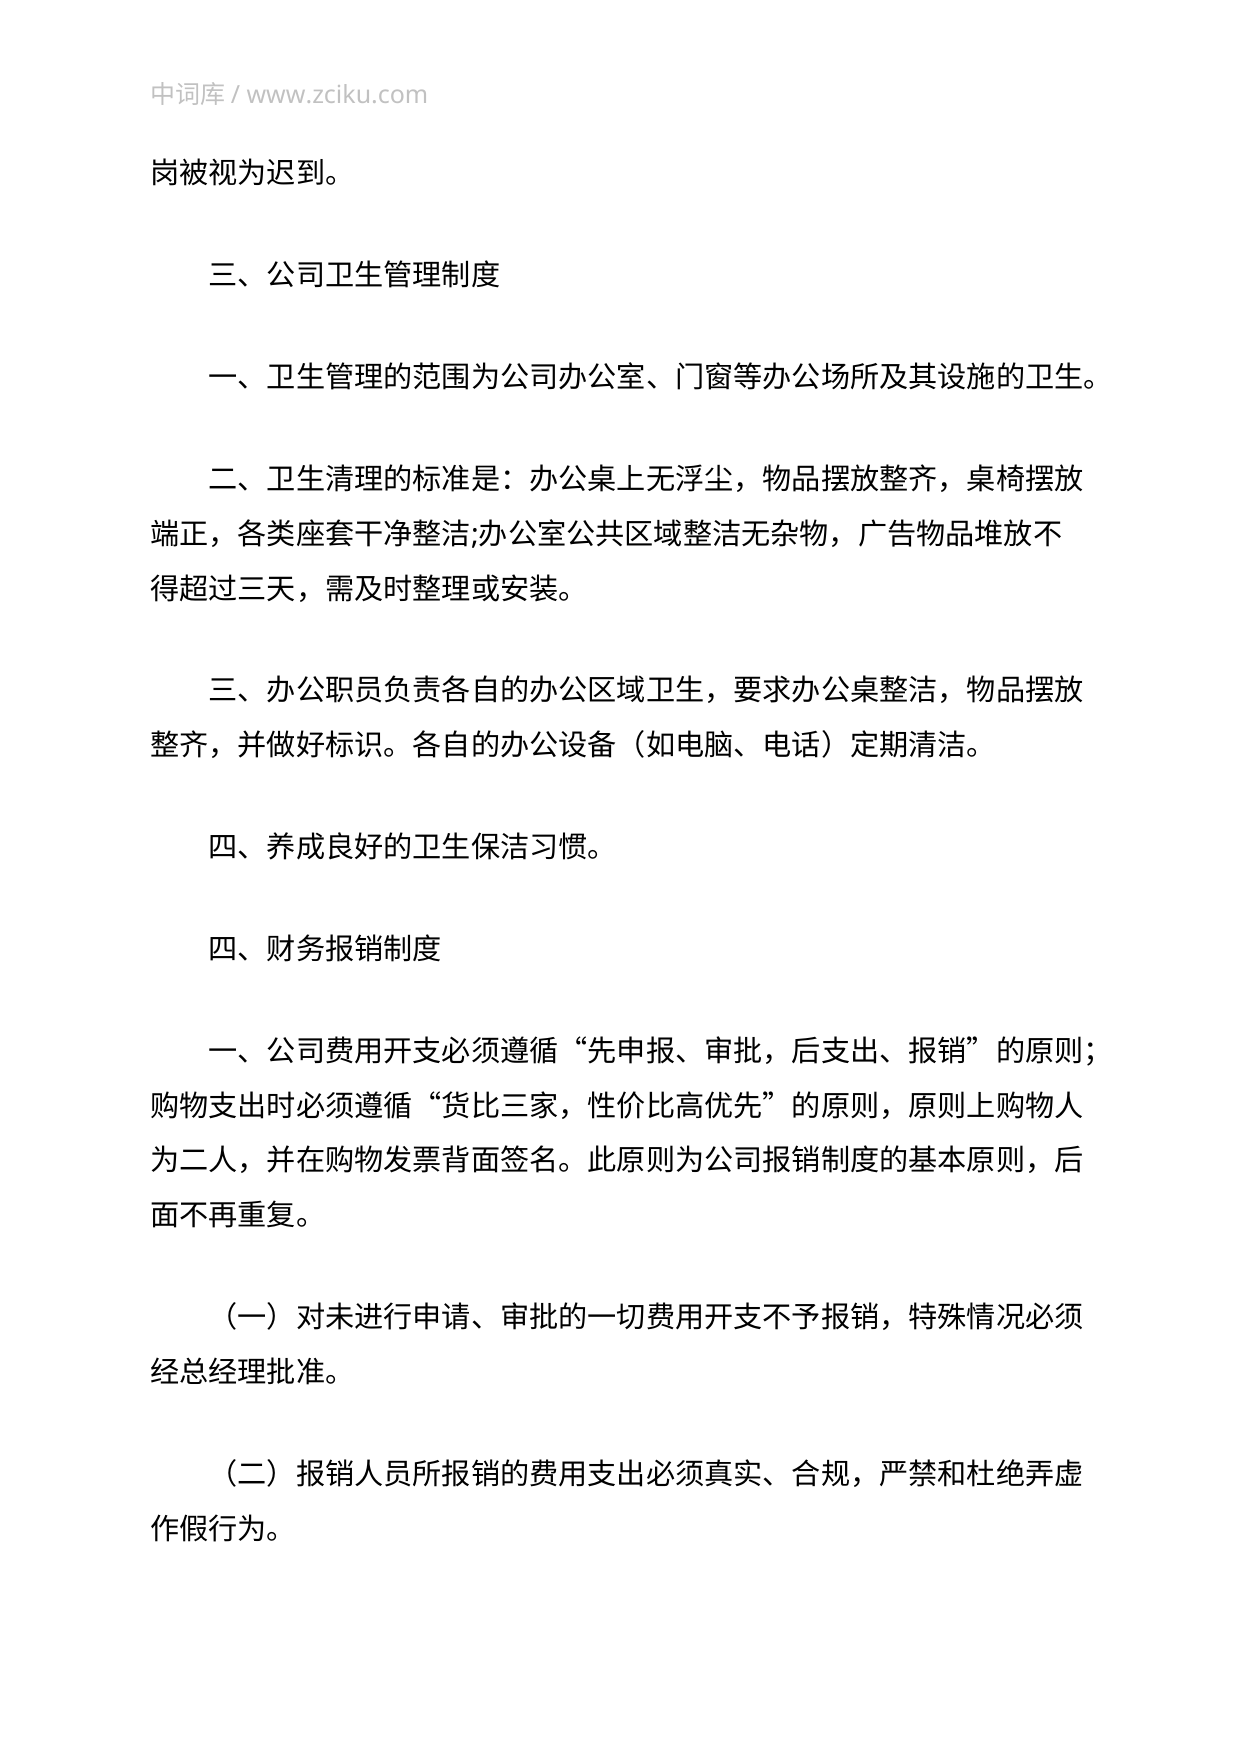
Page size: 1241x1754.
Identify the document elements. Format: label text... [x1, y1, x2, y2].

text 四、养成良好的卫生保洁习惯。 [150, 824, 1090, 866]
text 四、财务报销制度 [150, 925, 1090, 968]
text 三、办公职员负责各自的办公区域卫生，要求办公桌整洁，物品摆放整齐，并做好标识。各自的办公设备（如电脑、电话）定期清洁。 [150, 667, 1090, 764]
text 二、卫生清理的标准是：办公桌上无浮尘，物品摆放整齐，桌椅摆放端正，各类座套干净整洁;办公室公共区域整洁无杂物，广告物品堆放不得超过三天，需及时整理或安装。 [150, 455, 1090, 607]
text （二）报销人员所报销的费用支出必须真实、合规，严禁和杜绝弄虚作假行为。 [150, 1450, 1090, 1547]
text （一）对未进行申请、审批的一切费用开支不予报销，特殊情况必须经总经理批准。 [150, 1294, 1090, 1391]
text 三、公司卫生管理制度 [150, 252, 1090, 294]
text 一、卫生管理的范围为公司办公室、门窗等办公场所及其设施的卫生。 [150, 353, 1090, 396]
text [150, 150, 1090, 192]
text 一、公司费用开支必须遵循“先申报、审批，后支出、报销”的原则；购物支出时必须遵循“货比三家，性价比高优先”的原则，原则上购物人为二人，并在购物发票背面签名。此原则为公司报销制度的基本原则，后面不再重复。 [150, 1027, 1090, 1234]
